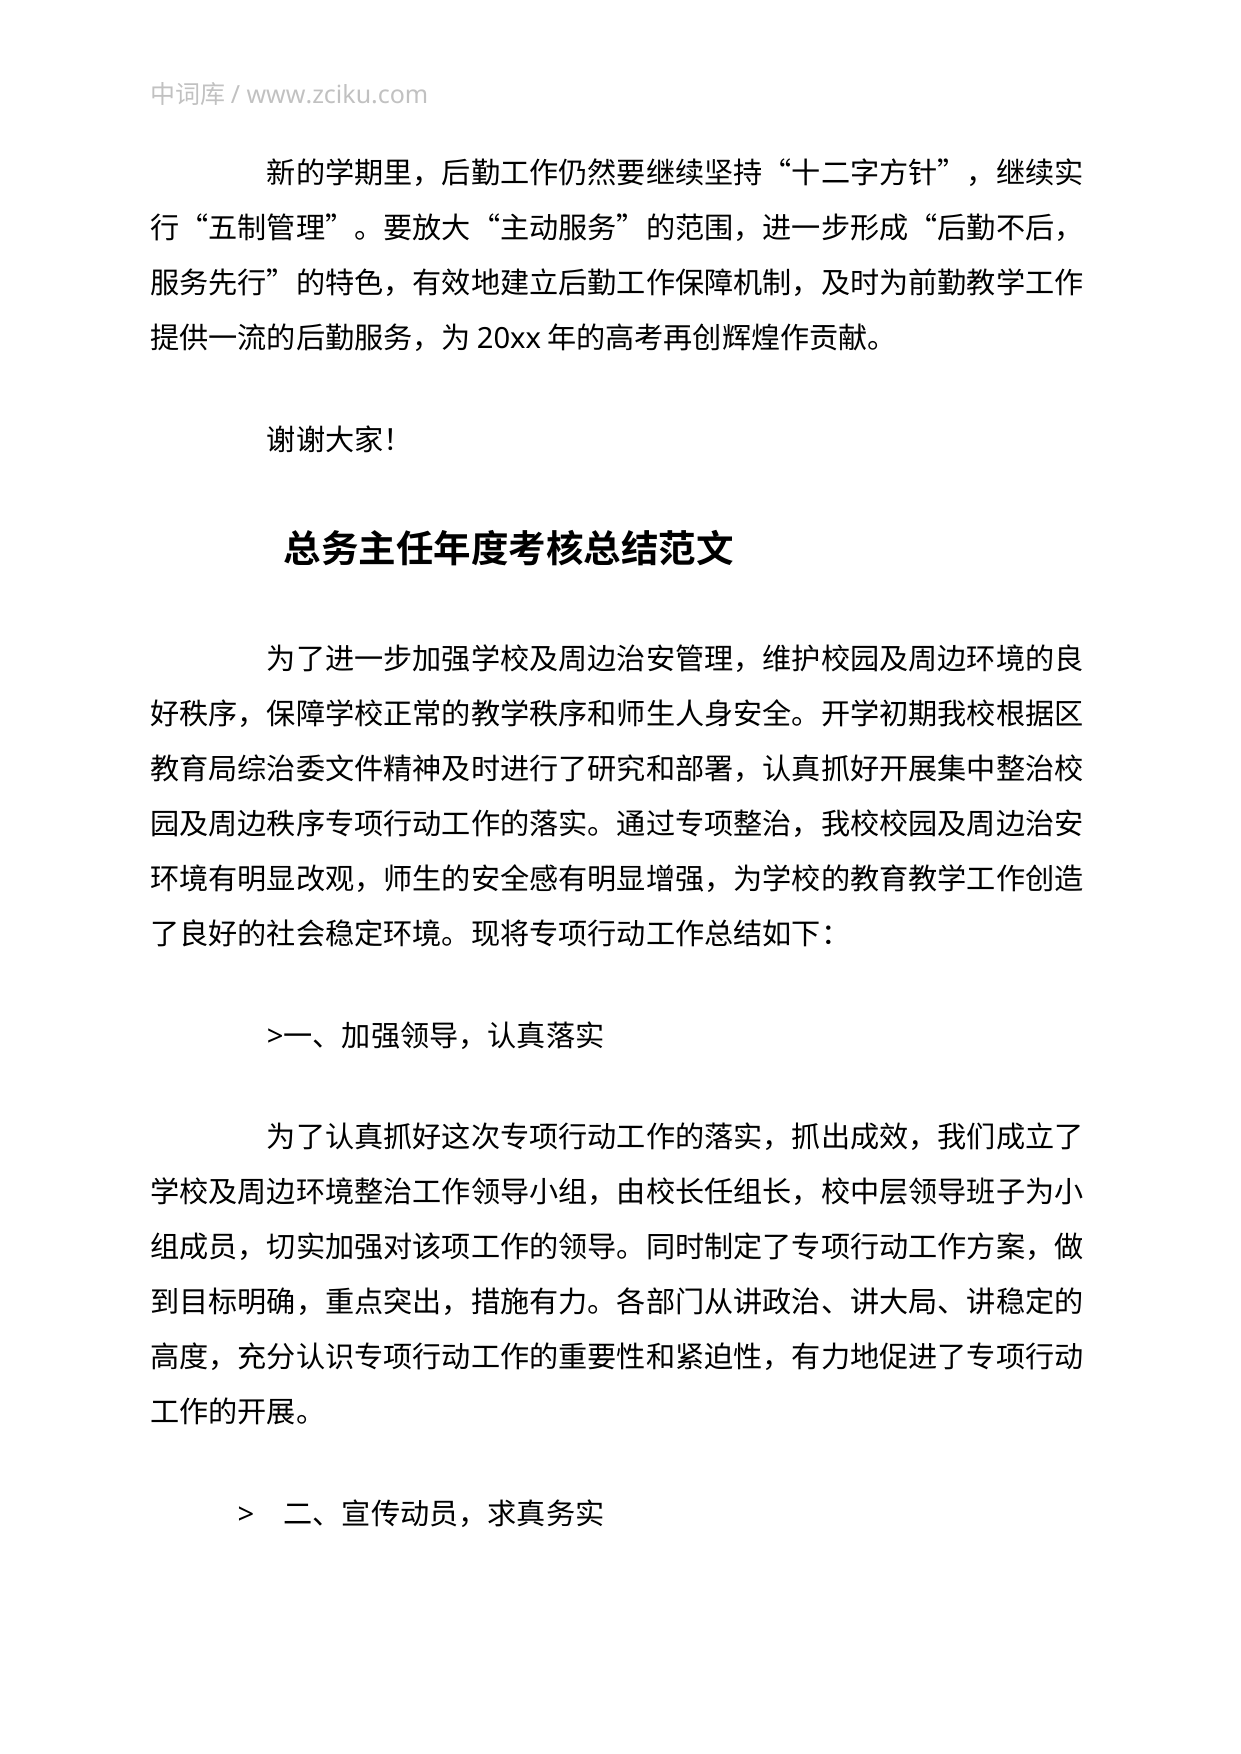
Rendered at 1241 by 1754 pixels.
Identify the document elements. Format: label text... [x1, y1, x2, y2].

text 谢谢大家！ [150, 417, 1090, 459]
text 新的学期里，后勤工作仍然要继续坚持“十二字方针”，继续实行“五制管理”。要放大“主动服务”的范围，进一步形成“后勤不后，服务先行”的特色，有效地建立后勤工作保障机制，及时为前勤教学工作提供一流的后勤服务，为20xx年的高考再创辉煌作贡献。 [150, 150, 1090, 357]
text >一、加强领导，认真落实 [150, 1012, 1090, 1054]
text 为了认真抓好这次专项行动工作的落实，抓出成效，我们成立了学校及周边环境整治工作领导小组，由校长任组长，校中层领导班子为小组成员，切实加强对该项工作的领导。同时制定了专项行动工作方案，做到目标明确，重点突出，措施有力。各部门从讲政治、讲大局、讲稳定的高度，充分认识专项行动工作的重要性和紧迫性，有力地促进了专项行动工作的开展。 [150, 1114, 1090, 1431]
text > 二、宣传动员，求真务实 [150, 1490, 1090, 1533]
text 总务主任年度考核总结范文 [150, 518, 1090, 573]
text 为了进一步加强学校及周边治安管理，维护校园及周边环境的良好秩序，保障学校正常的教学秩序和师生人身安全。开学初期我校根据区教育局综治委文件精神及时进行了研究和部署，认真抓好开展集中整治校园及周边秩序专项行动工作的落实。通过专项整治，我校校园及周边治安环境有明显改观，师生的安全感有明显增强，为学校的教育教学工作创造了良好的社会稳定环境。现将专项行动工作总结如下： [150, 636, 1090, 953]
